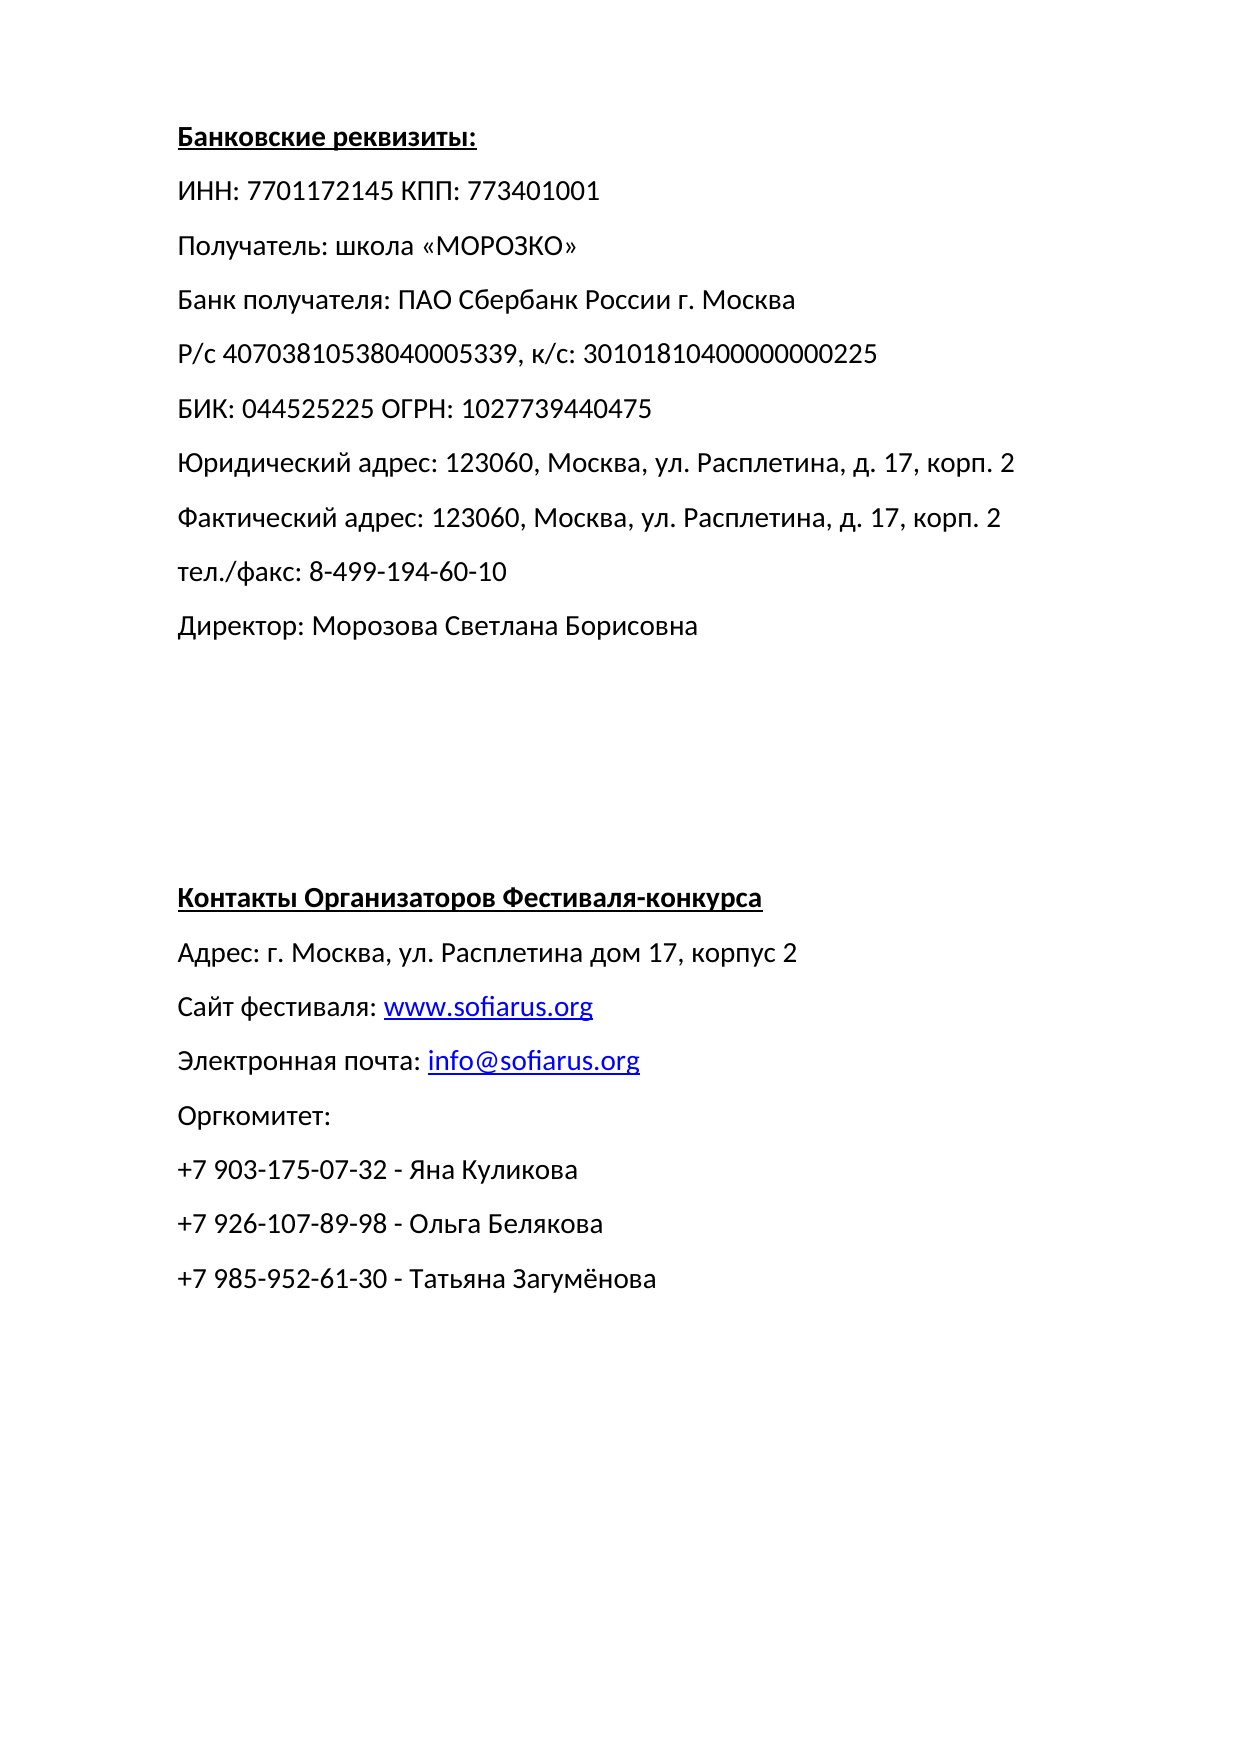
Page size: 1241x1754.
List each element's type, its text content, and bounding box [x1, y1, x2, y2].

text тел./факс: 8-499-194-60-10 [177, 553, 1152, 589]
text Электронная почта: info@sofiarus.org [177, 1042, 1152, 1078]
text Получатель: школа «МОРОЗКО» [177, 227, 1152, 262]
text Оргкомитет: [177, 1097, 1152, 1132]
text Адрес: г. Москва, ул. Расплетина дом 17, корпус 2 [177, 934, 1152, 969]
text ИНН: 7701172145 КПП: 773401001 [177, 172, 1152, 208]
text Контакты Организаторов Фестиваля-конкурса [177, 879, 1152, 915]
text Директор: Морозова Светлана Борисовна [177, 607, 1152, 643]
text Р/с 40703810538040005339, к/с: 30101810400000000225 [177, 336, 1152, 371]
text +7 985-952-61-30 - Татьяна Загумёнова [177, 1260, 1152, 1296]
text +7 903-175-07-32 - Яна Куликова [177, 1151, 1152, 1187]
text БИК: 044525225 ОГРН: 1027739440475 [177, 390, 1152, 426]
text +7 926-107-89-98 - Ольга Белякова [177, 1206, 1152, 1241]
text Банк получателя: ПАО Сбербанк России г. Москва [177, 281, 1152, 317]
text Фактический адрес: 123060, Москва, ул. Расплетина, д. 17, корп. 2 [177, 499, 1152, 534]
text Сайт фестиваля: www.sofiarus.org [177, 988, 1152, 1024]
text Юридический адрес: 123060, Москва, ул. Расплетина, д. 17, корп. 2 [177, 444, 1152, 480]
text Банковские реквизиты: [177, 118, 1152, 154]
